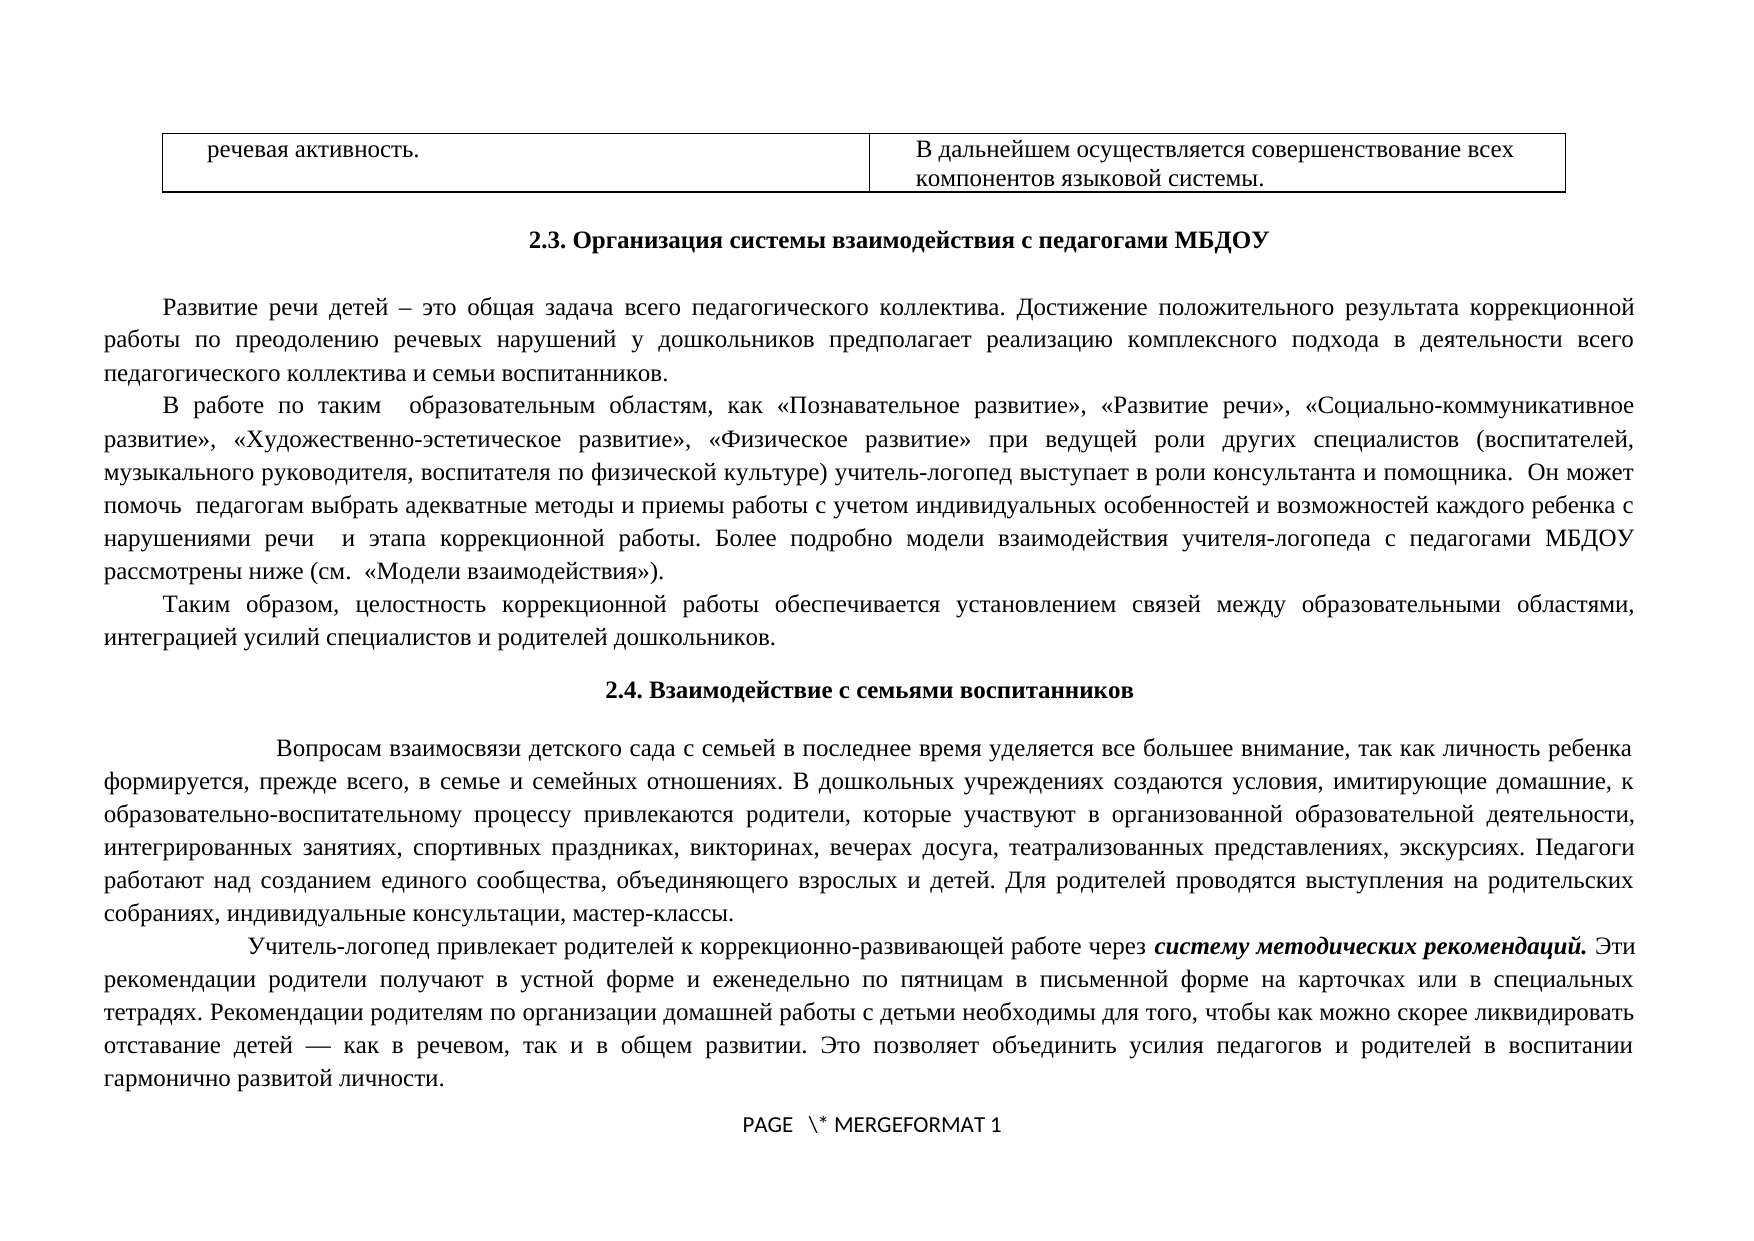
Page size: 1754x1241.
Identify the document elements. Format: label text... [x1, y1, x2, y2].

text 2.4. Взаимодействие с семьями воспитанников [103, 676, 1636, 704]
text Учитель-логопед привлекает родителей к коррекционно-развивающей работе через систему методических рекомендаций. Эти рекомендации родители получают в устной форме и еженедельно по пятницам в письменной форме на карточках или в специальных тетрадях. Рекомендации родителям по организации домашней работы с детьми необходимы для того, чтобы как можно скорее ликвидировать отставание детей — как в речевом, так и в общем развитии. Это позволяет объединить усилия педагогов и родителей в воспитании гармонично развитой личности. [103, 931, 1636, 1092]
text Вопросам взаимосвязи детского сада с семьей в последнее время уделяется все большее внимание, так как личность ребенка формируется, прежде всего, в семье и семейных отношениях. В дошкольных учреждениях создаются условия, имитирующие домашние, к образовательно-воспитательному процессу привлекаются родители, которые участвуют в организованной образовательной деятельности, интегрированных занятиях, спортивных праздниках, викторинах, вечерах досуга, театрализованных представлениях, экскурсиях. Педагоги работают над созданием единого сообщества, объединяющего взрослых и детей. Для родителей проводятся выступления на родительских собраниях, индивидуальные консультации, мастер-классы. [103, 733, 1636, 927]
text В работе по таким образовательным областям, как «Познавательное развитие», «Развитие речи», «Социально-коммуникативное развитие», «Художественно-эстетическое развитие», «Физическое развитие» при ведущей роли других специалистов (воспитателей, музыкального руководителя, воспитателя по физической культуре) учитель-логопед выступает в роли консультанта и помощника. Он может помочь педагогам выбрать адекватные методы и приемы работы с учетом индивидуальных особенностей и возможностей каждого ребенка с нарушениями речи и этапа коррекционной работы. Более подробно модели взаимодействия учителя-логопеда с педагогами МБДОУ рассмотрены ниже (см. «Модели взаимодействия»). [103, 391, 1636, 584]
text Развитие речи детей – это общая задача всего педагогического коллектива. Достижение положительного результата коррекционной работы по преодолению речевых нарушений у дошкольников предполагает реализацию комплексного подхода в деятельности всего педагогического коллектива и семьи воспитанников. [103, 292, 1636, 386]
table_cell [163, 134, 869, 191]
text Таким образом, целостность коррекционной работы обеспечивается установлением связей между образовательными областями, интеграцией усилий специалистов и родителей дошкольников. [103, 589, 1636, 651]
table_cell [870, 134, 1565, 191]
text 2.3. Организация системы взаимодействия с педагогами МБДОУ [103, 226, 1636, 254]
